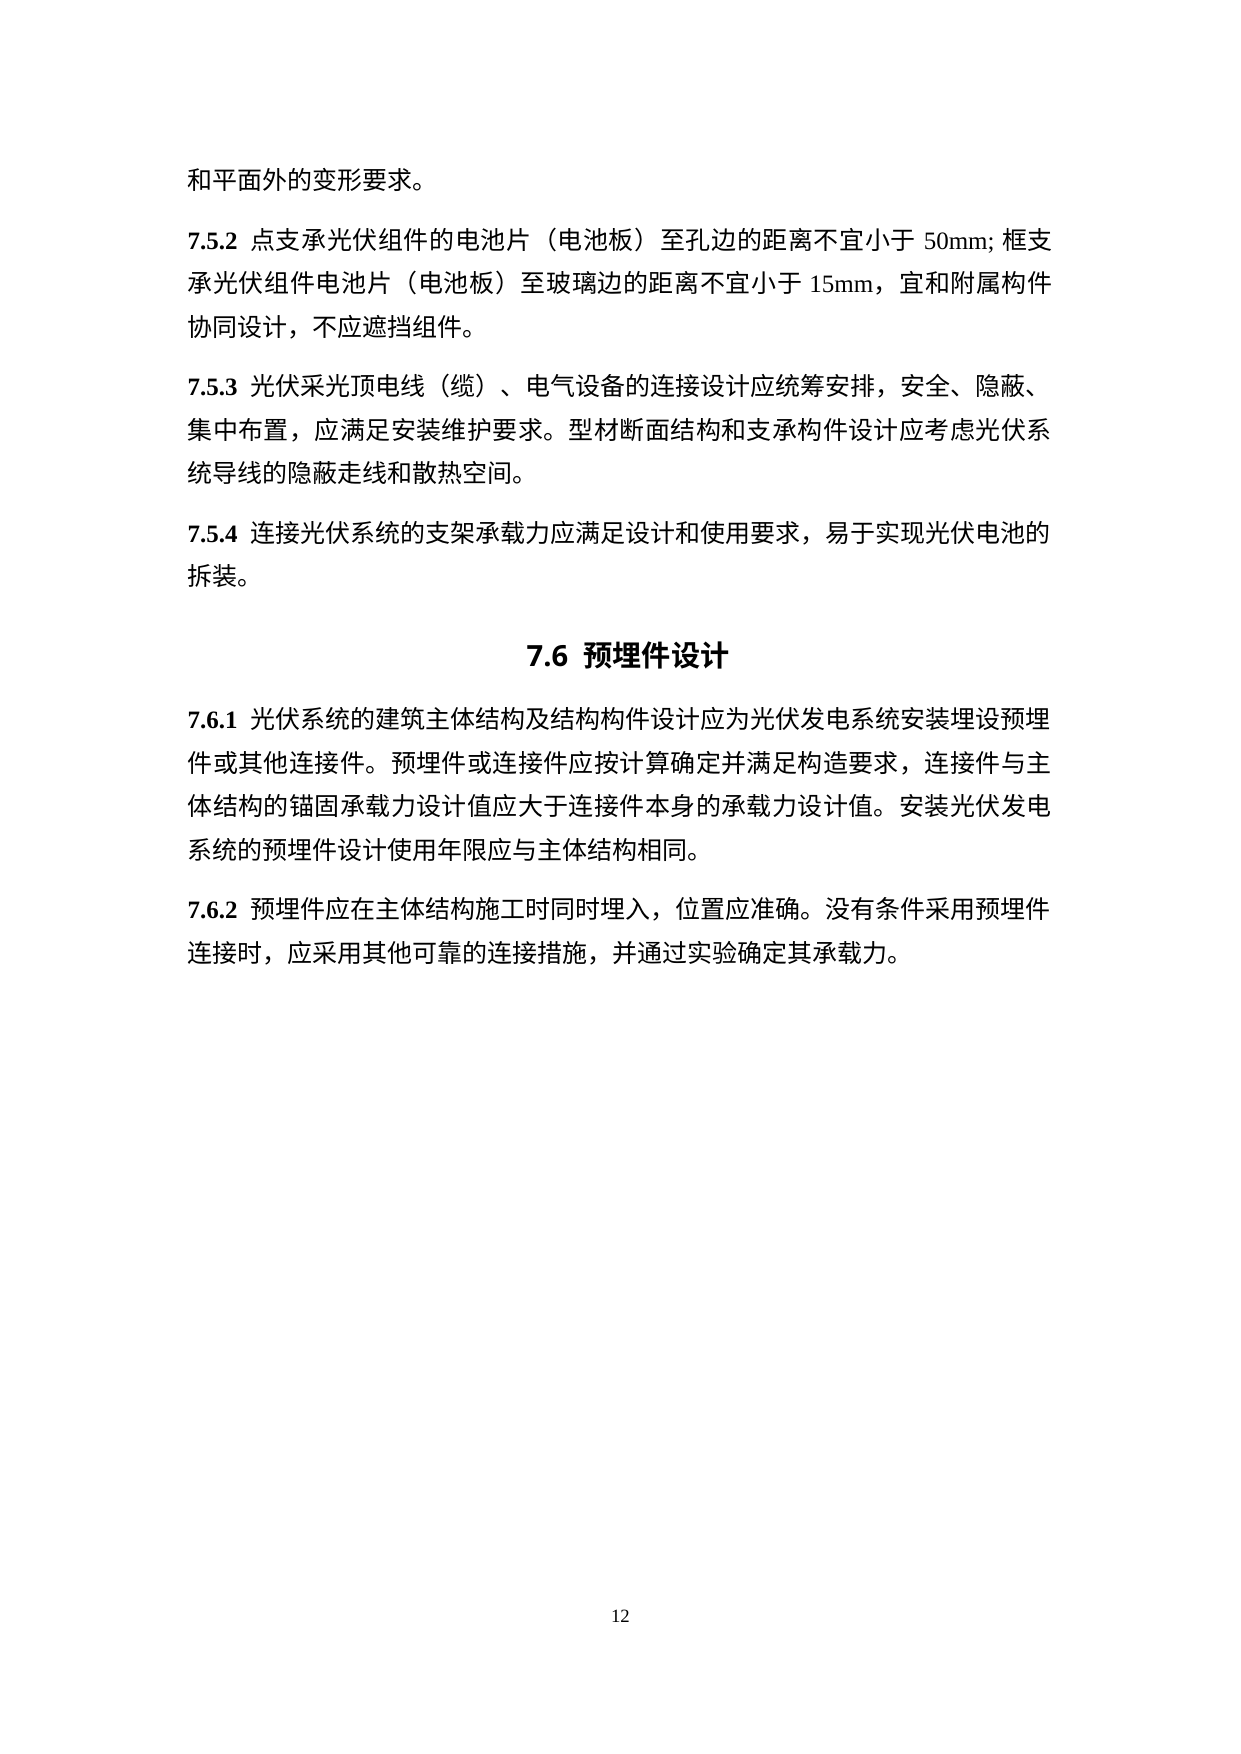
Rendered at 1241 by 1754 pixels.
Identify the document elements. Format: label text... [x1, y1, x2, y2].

subtitle 预埋件设计 [231, 633, 1053, 675]
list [187, 161, 1053, 197]
list 光伏系统的建筑主体结构及结构构件设计应为光伏发电系统安装埋设预埋件或其他连接件。预埋件或连接件应按计算确定并满足构造要求，连接件与主体结构的锚固承载力设计值应大于连接件本身的承载力设计值。安装光伏发电系统的预埋件设计使用年限应与主体结构相同。 [187, 700, 1053, 866]
list 点支承光伏组件的电池片（电池板）至孔边的距离不宜小于50mm; 框支承光伏组件电池片（电池板）至玻璃边的距离不宜小于15mm，宜和附属构件协同设计，不应遮挡组件。 [187, 220, 1053, 343]
list 连接光伏系统的支架承载力应满足设计和使用要求，易于实现光伏电池的拆装。 [187, 513, 1053, 593]
list 预埋件应在主体结构施工时同时埋入，位置应准确。没有条件采用预埋件连接时，应采用其他可靠的连接措施，并通过实验确定其承载力。 [187, 890, 1053, 969]
list 光伏采光顶电线（缆）、电气设备的连接设计应统筹安排，安全、隐蔽、集中布置，应满足安装维护要求。型材断面结构和支承构件设计应考虑光伏系统导线的隐蔽走线和散热空间。 [187, 367, 1053, 490]
